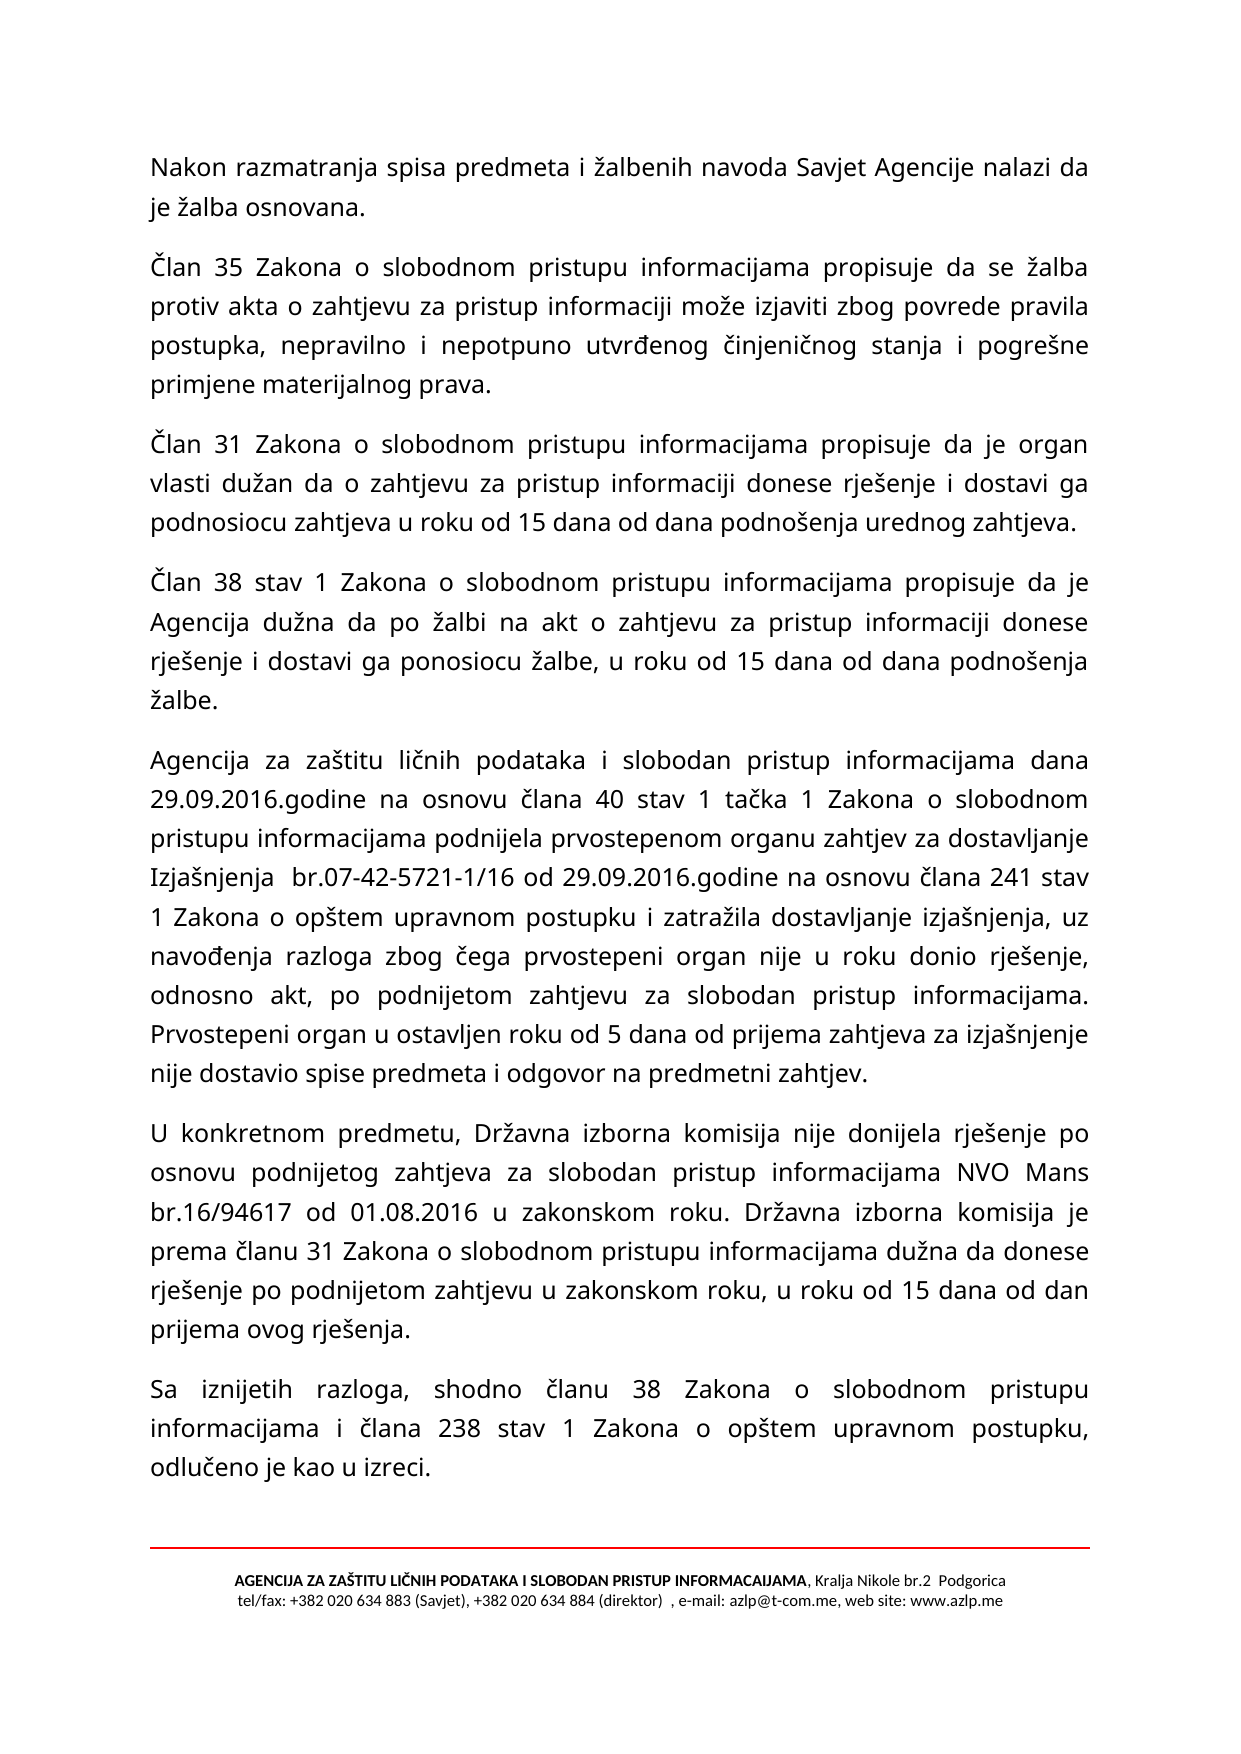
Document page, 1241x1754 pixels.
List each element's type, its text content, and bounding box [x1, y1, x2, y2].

text Član 35 Zakona o slobodnom pristupu informacijama propisuje da se žalba protiv akta o zahtjevu za pristup informaciji može izjaviti zbog povrede pravila postupka, nepravilno i nepotpuno utvrđenog činjeničnog stanja i pogrešne primjene materijalnog prava. [150, 249, 1090, 401]
text Član 31 Zakona o slobodnom pristupu informacijama propisuje da je organ vlasti dužan da o zahtjevu za pristup informaciji donese rješenje i dostavi ga podnosiocu zahtjeva u roku od 15 dana od dana podnošenja urednog zahtjeva. [150, 427, 1090, 539]
text Član 38 stav 1 Zakona o slobodnom pristupu informacijama propisuje da je Agencija dužna da po žalbi na akt o zahtjevu za pristup informaciji donese rješenje i dostavi ga ponosiocu žalbe, u roku od 15 dana od dana podnošenja žalbe. [150, 565, 1090, 717]
text Agencija za zaštitu ličnih podataka i slobodan pristup informacijama dana 29.09.2016.godine na osnovu člana 40 stav 1 tačka 1 Zakona o slobodnom pristupu informacijama podnijela prvostepenom organu zahtjev za dostavljanje Izjašnjenja br.07-42-5721-1/16 od 29.09.2016.godine na osnovu člana 241 stav 1 Zakona o opštem upravnom postupku i zatražila dostavljanje izjašnjenja, uz navođenja razloga zbog čega prvostepeni organ nije u roku donio rješenje, odnosno akt, po podnijetom zahtjevu za slobodan pristup informacijama. Prvostepeni organ u ostavljen roku od 5 dana od prijema zahtjeva za izjašnjenje nije dostavio spise predmeta i odgovor na predmetni zahtjev. [150, 742, 1090, 1090]
text Nakon razmatranja spisa predmeta i žalbenih navoda Savjet Agencije nalazi da je žalba osnovana. [150, 150, 1090, 223]
text U konkretnom predmetu, Državna izborna komisija nije donijela rješenje po osnovu podnijetog zahtjeva za slobodan pristup informacijama NVO Mans br.16/94617 od 01.08.2016 u zakonskom roku. Državna izborna komisija je prema članu 31 Zakona o slobodnom pristupu informacijama dužna da donese rješenje po podnijetom zahtjevu u zakonskom roku, u roku od 15 dana od dan prijema ovog rješenja. [150, 1116, 1090, 1346]
text Sa iznijetih razloga, shodno članu 38 Zakona o slobodnom pristupu informacijama i člana 238 stav 1 Zakona o opštem upravnom postupku, odlučeno je kao u izreci. [150, 1372, 1090, 1484]
